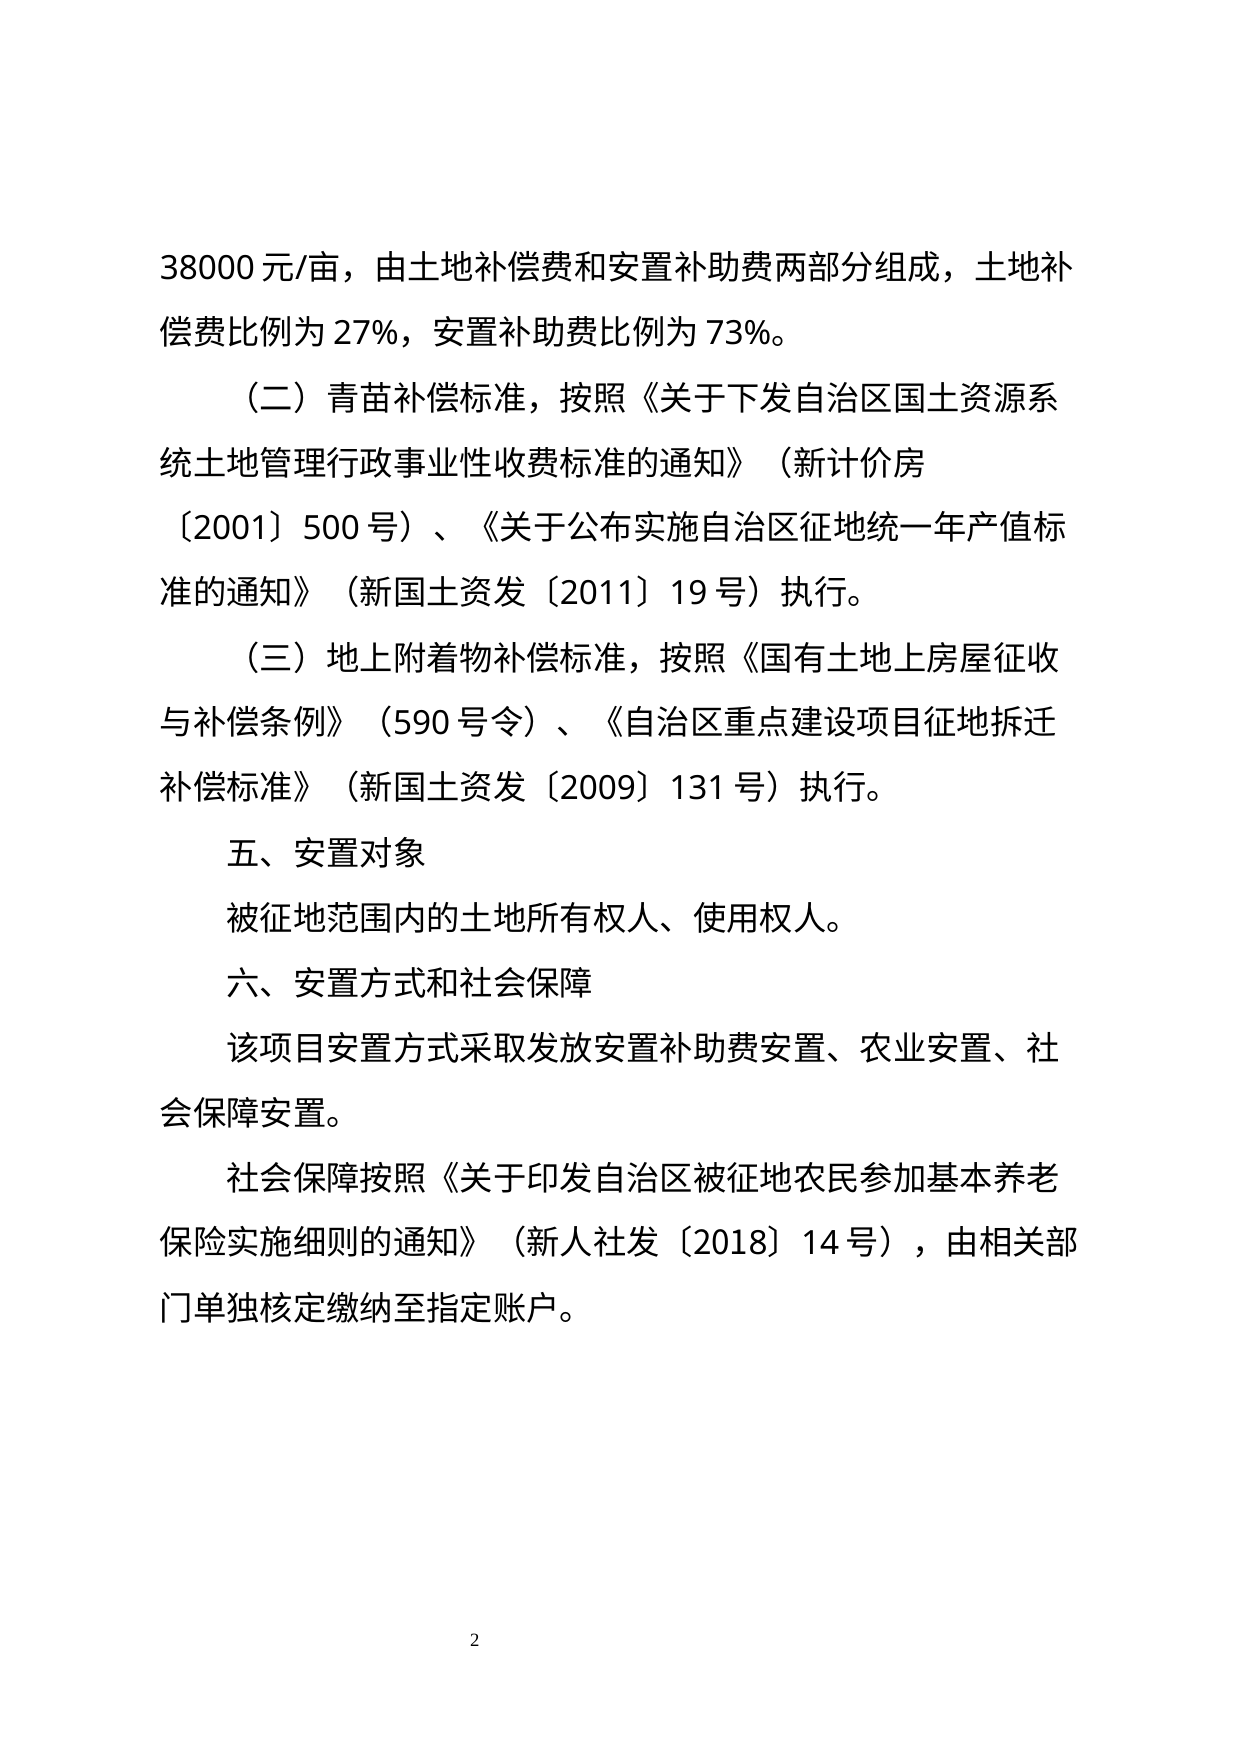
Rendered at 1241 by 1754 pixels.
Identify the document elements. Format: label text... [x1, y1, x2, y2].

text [159, 233, 1081, 363]
list 安置方式和社会保障 [159, 948, 1081, 1013]
text 该项目安置方式采取发放安置补助费安置、农业安置、社会保障安置。 [159, 1013, 1081, 1143]
text （三）地上附着物补偿标准，按照《国有土地上房屋征收与补偿条例》（590号令）、《自治区重点建设项目征地拆迁补偿标准》（新国土资发〔2009〕131号）执行。 [159, 623, 1081, 818]
text （二）青苗补偿标准，按照《关于下发自治区国土资源系统土地管理行政事业性收费标准的通知》（新计价房〔2001〕500号）、《关于公布实施自治区征地统一年产值标准的通知》（新国土资发〔2011〕19号）执行。 [159, 363, 1081, 623]
list 五、安置对象 [159, 818, 1081, 883]
text 被征地范围内的土地所有权人、使用权人。 [159, 883, 1081, 948]
text 社会保障按照《关于印发自治区被征地农民参加基本养老保险实施细则的通知》（新人社发〔2018〕14号），由相关部门单独核定缴纳至指定账户。 [159, 1143, 1081, 1338]
